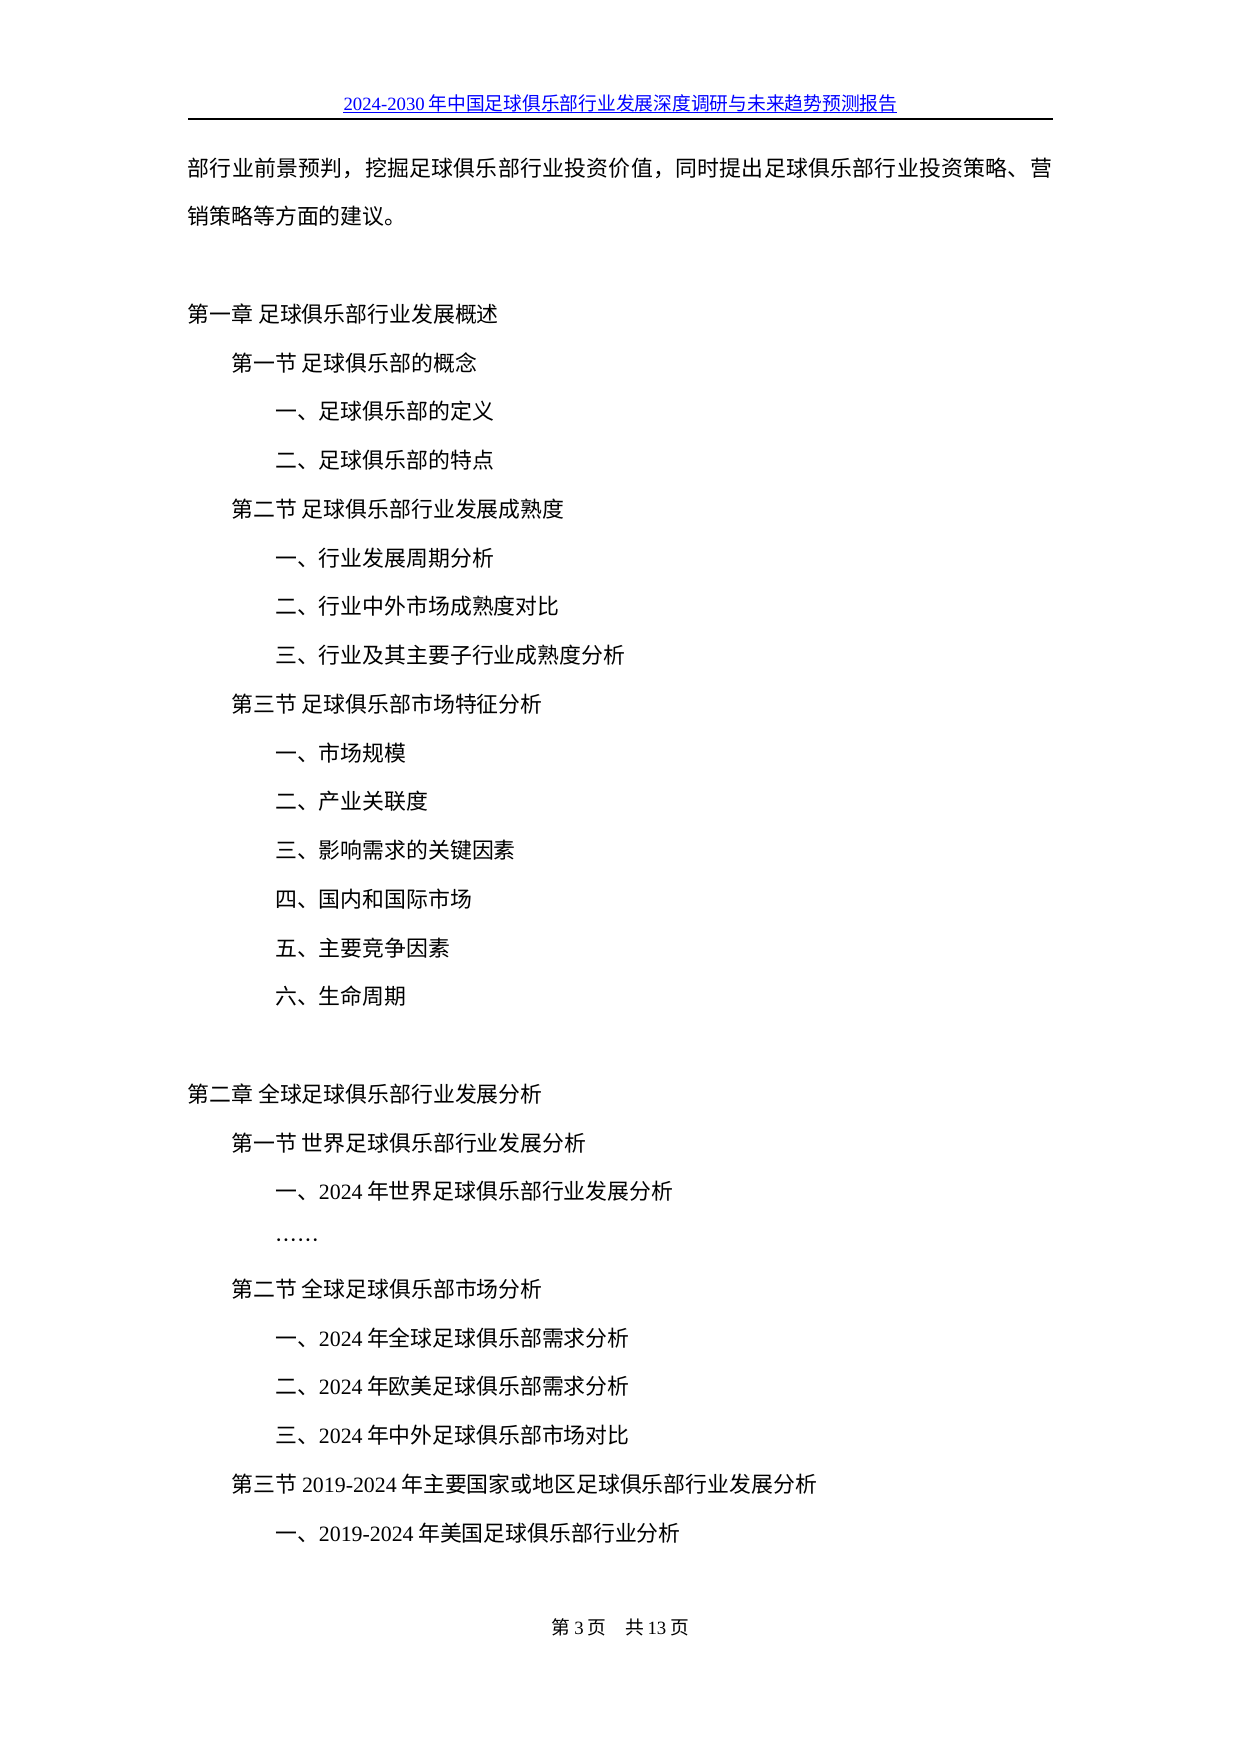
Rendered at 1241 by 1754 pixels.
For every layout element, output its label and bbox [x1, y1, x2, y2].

text [187, 150, 1053, 1548]
